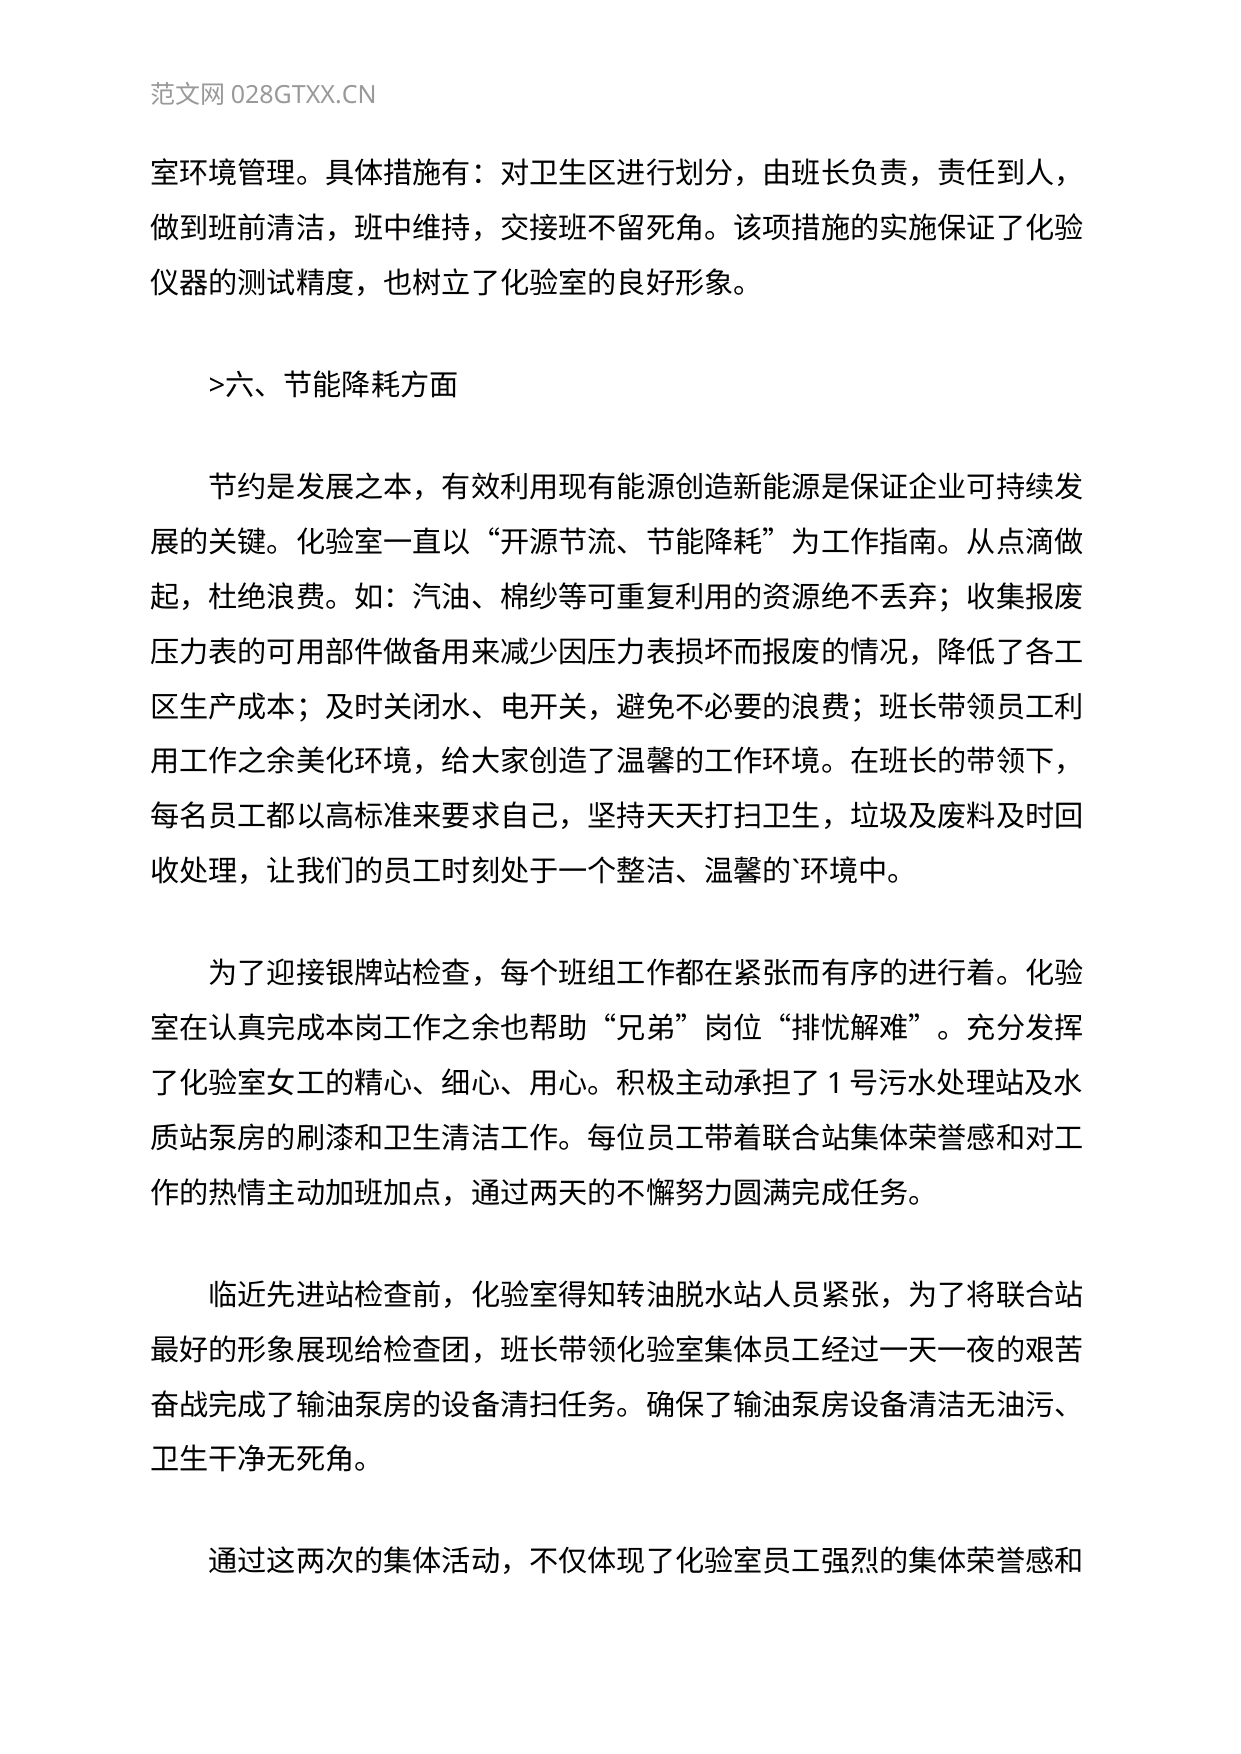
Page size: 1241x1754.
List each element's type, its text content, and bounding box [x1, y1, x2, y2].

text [150, 1538, 1090, 1580]
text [150, 150, 1090, 302]
text 为了迎接银牌站检查，每个班组工作都在紧张而有序的进行着。化验室在认真完成本岗工作之余也帮助“兄弟”岗位“排忧解难”。充分发挥了化验室女工的精心、细心、用心。积极主动承担了1号污水处理站及水质站泵房的刷漆和卫生清洁工作。每位员工带着联合站集体荣誉感和对工作的热情主动加班加点，通过两天的不懈努力圆满完成任务。 [150, 950, 1090, 1212]
text 节约是发展之本，有效利用现有能源创造新能源是保证企业可持续发展的关键。化验室一直以“开源节流、节能降耗”为工作指南。从点滴做起，杜绝浪费。如：汽油、棉纱等可重复利用的资源绝不丢弃；收集报废压力表的可用部件做备用来减少因压力表损坏而报废的情况，降低了各工区生产成本；及时关闭水、电开关，避免不必要的浪费；班长带领员工利用工作之余美化环境，给大家创造了温馨的工作环境。在班长的带领下，每名员工都以高标准来要求自己，坚持天天打扫卫生，垃圾及废料及时回收处理，让我们的员工时刻处于一个整洁、温馨的`环境中。 [150, 463, 1090, 890]
text >六、节能降耗方面 [150, 362, 1090, 404]
text 临近先进站检查前，化验室得知转油脱水站人员紧张，为了将联合站最好的形象展现给检查团，班长带领化验室集体员工经过一天一夜的艰苦奋战完成了输油泵房的设备清扫任务。确保了输油泵房设备清洁无油污、卫生干净无死角。 [150, 1271, 1090, 1478]
